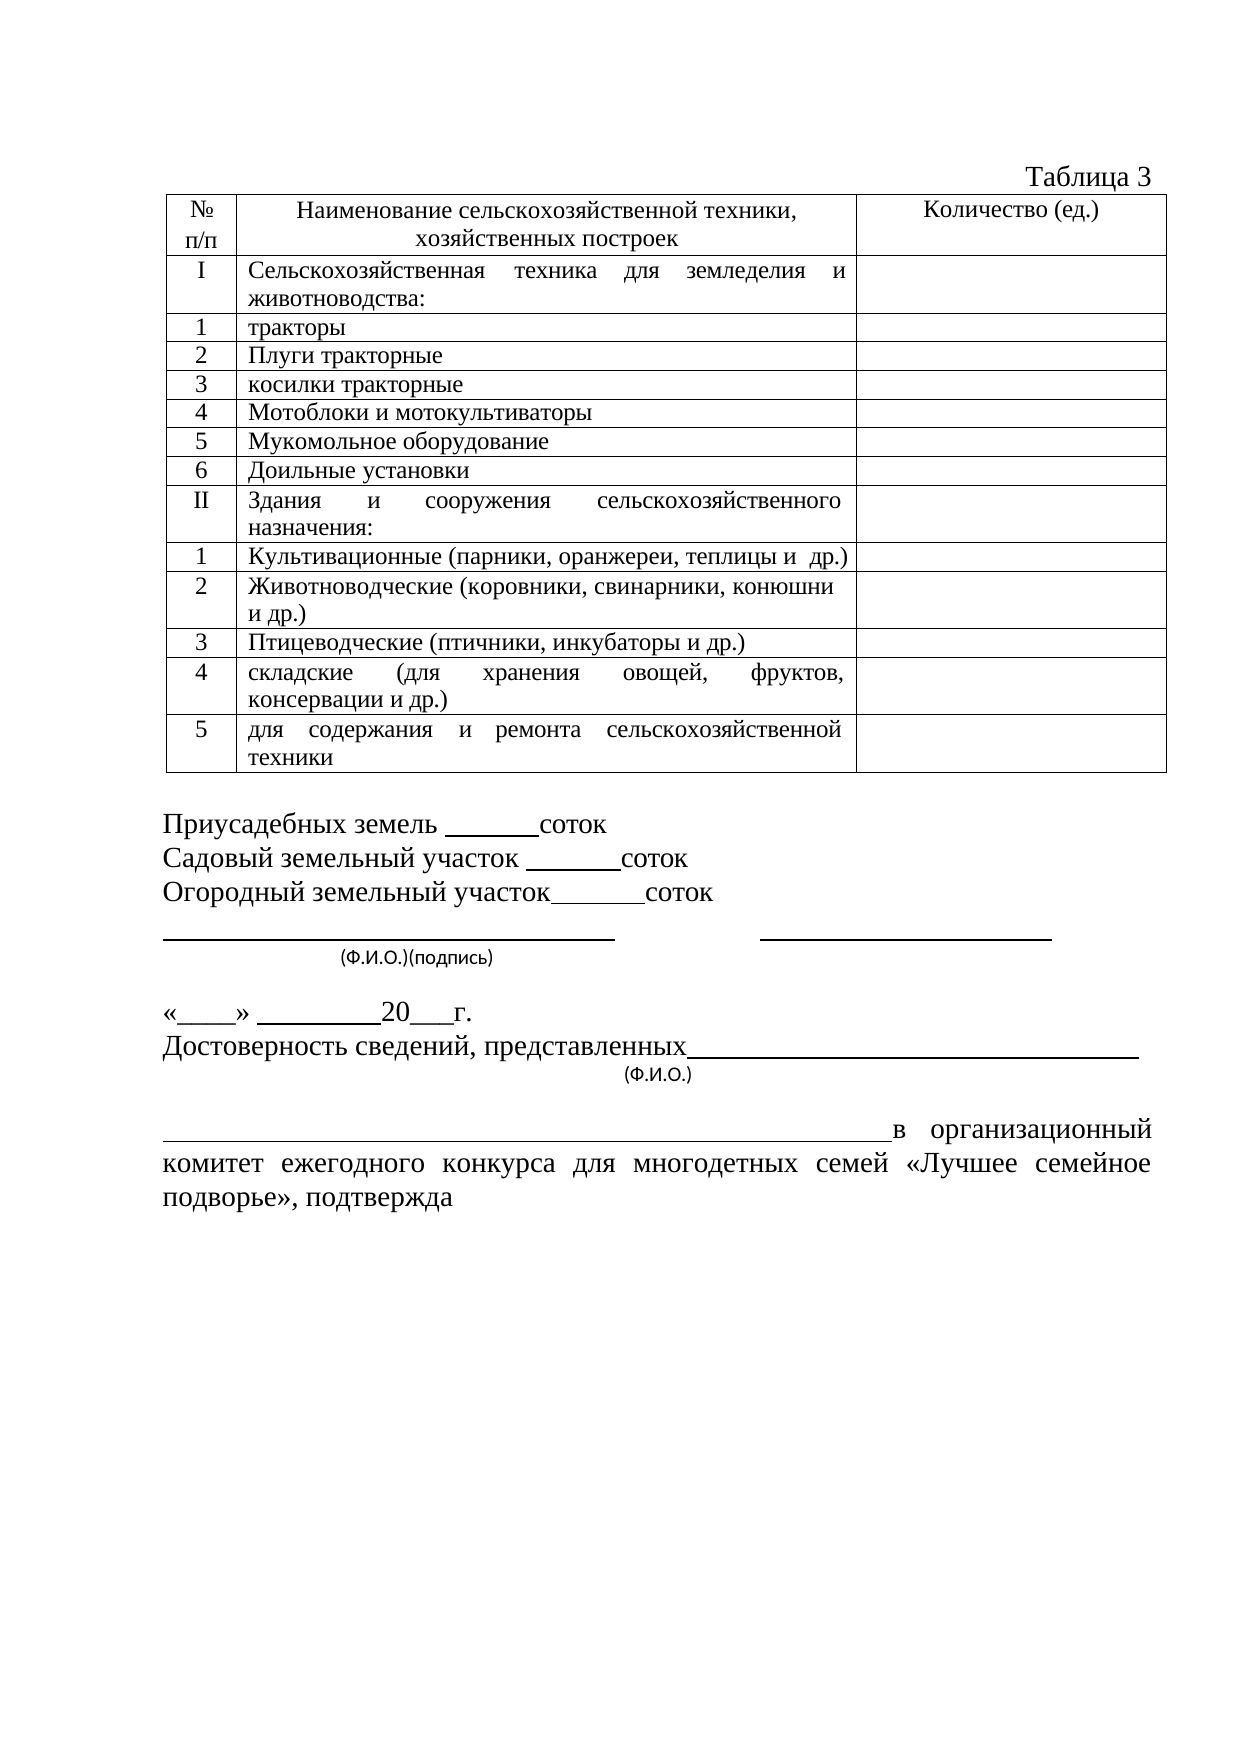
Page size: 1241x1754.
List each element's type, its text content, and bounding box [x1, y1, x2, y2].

table_cell [857, 256, 1166, 313]
table_cell [857, 629, 1166, 657]
table_cell Доильные установки [237, 457, 856, 484]
table_cell Сельскохозяйственная техника для земледелия и животноводства: [237, 256, 856, 313]
table_cell косилки тракторные [237, 371, 856, 398]
table_cell Культивационные (парники, оранжереи, теплицы и др.) [237, 543, 856, 571]
table_cell [857, 400, 1166, 427]
table_cell 6 [167, 457, 236, 484]
table_cell 5 [167, 428, 236, 456]
table_cell 3 [167, 629, 236, 657]
table_cell [857, 428, 1166, 456]
table_cell 2 [167, 572, 236, 628]
table_cell I [167, 256, 236, 313]
table_cell Мотоблоки и мотокультиваторы [237, 400, 856, 427]
table_cell 1 [167, 543, 236, 571]
table_cell [857, 572, 1166, 628]
table_cell тракторы [237, 314, 856, 341]
table_header Наименование сельскохозяйственной техники, хозяйственных построек [237, 195, 856, 255]
table_header Количество (ед.) [857, 195, 1166, 255]
table_cell [857, 371, 1166, 398]
table_cell [857, 457, 1166, 484]
text «____» 20___г. [162, 994, 1186, 1028]
table_cell 4 [167, 400, 236, 427]
table_cell [857, 658, 1166, 714]
table_cell 3 [167, 371, 236, 398]
text Таблица 3 [152, 159, 1152, 193]
table_cell 1 [167, 314, 236, 341]
table_cell Животноводческие (коровники, свинарники, конюшни и др.) [237, 572, 856, 628]
table_cell складские (для хранения овощей, фруктов, консервации и др.) [237, 658, 856, 714]
text в организационный комитет ежегодного конкурса для многодетных семей «Лучшее семейное подворье», подтвержда [162, 1112, 1152, 1212]
table_header № п/п [167, 195, 236, 255]
table_cell для содержания и ремонта сельскохозяйственной техники [237, 715, 856, 772]
table_cell [857, 715, 1166, 772]
table_cell 4 [167, 658, 236, 714]
text Приусадебных земель соток [162, 807, 1186, 840]
table_cell [857, 314, 1166, 341]
table_cell Плуги тракторные [237, 342, 856, 370]
table_cell [857, 486, 1166, 542]
table_cell 5 [167, 715, 236, 772]
table_cell Мукомольное оборудование [237, 428, 856, 456]
text Достоверность сведений, представленных [162, 1028, 1186, 1062]
table_cell 2 [167, 342, 236, 370]
table_cell [857, 342, 1166, 370]
table_cell [857, 543, 1166, 571]
table_cell Птицеводческие (птичники, инкубаторы и др.) [237, 629, 856, 657]
text (Ф.И.О.) [241, 1062, 1075, 1087]
text (Ф.И.О.)(подпись) [340, 938, 1186, 970]
table_cell II [167, 486, 236, 542]
text Садовый земельный участок соток Огородный земельный участок соток [162, 840, 715, 907]
table_cell Здания и сооружения сельскохозяйственного назначения: [237, 486, 856, 542]
